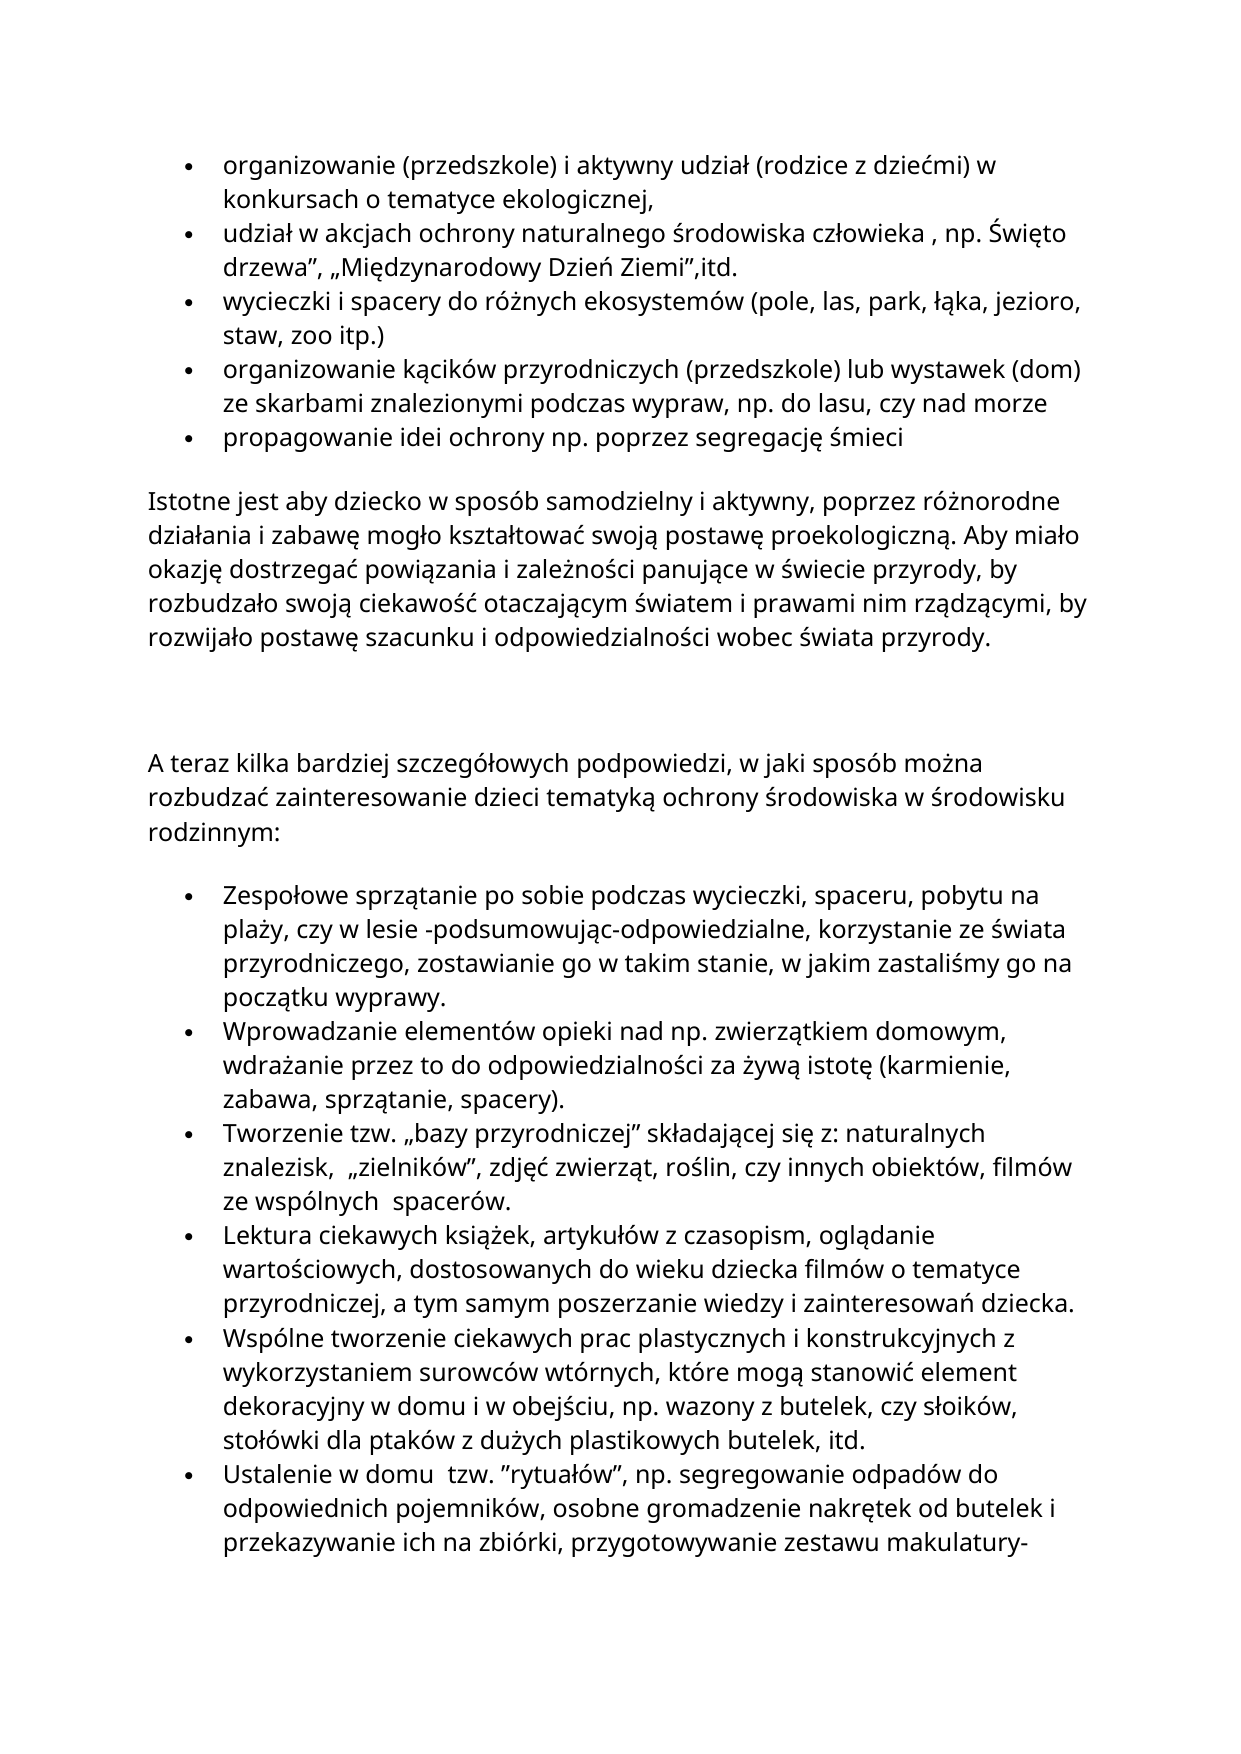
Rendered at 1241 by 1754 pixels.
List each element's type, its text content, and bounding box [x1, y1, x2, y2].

list Tworzenie tzw. „bazy przyrodniczej” składającej się z: naturalnych znalezisk, „zielników”, zdjęć zwierząt, roślin, czy innych obiektów, filmów ze wspólnych spacerów. [185, 1116, 1093, 1218]
list organizowanie (przedszkole) i aktywny udział (rodzice z dziećmi) w konkursach o tematyce ekologicznej, [185, 148, 1093, 216]
text Istotne jest aby dziecko w sposób samodzielny i aktywny, poprzez różnorodne działania i zabawę mogło kształtować swoją postawę proekologiczną. Aby miało okazję dostrzegać powiązania i zależności panujące w świecie przyrody, by rozbudzało swoją ciekawość otaczającym światem i prawami nim rządzącymi, by rozwijało postawę szacunku i odpowiedzialności wobec świata przyrody. [148, 483, 1093, 654]
list Wprowadzanie elementów opieki nad np. zwierzątkiem domowym, wdrażanie przez to do odpowiedzialności za żywą istotę (karmienie, zabawa, sprzątanie, spacery). [185, 1014, 1093, 1116]
text A teraz kilka bardziej szczegółowych podpowiedzi, w jaki sposób można rozbudzać zainteresowanie dzieci tematyką ochrony środowiska w środowisku rodzinnym: [148, 746, 1093, 848]
list propagowanie idei ochrony np. poprzez segregację śmieci [185, 420, 1093, 454]
list udział w akcjach ochrony naturalnego środowiska człowieka , np. Święto drzewa”, „Międzynarodowy Dzień Ziemi”,itd. [185, 216, 1093, 284]
list organizowanie kącików przyrodniczych (przedszkole) lub wystawek (dom) ze skarbami znalezionymi podczas wypraw, np. do lasu, czy nad morze [185, 352, 1093, 420]
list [185, 1456, 1093, 1559]
list wycieczki i spacery do różnych ekosystemów (pole, las, park, łąka, jezioro, staw, zoo itp.) [185, 284, 1093, 352]
list Wspólne tworzenie ciekawych prac plastycznych i konstrukcyjnych z wykorzystaniem surowców wtórnych, które mogą stanowić element dekoracyjny w domu i w obejściu, np. wazony z butelek, czy słoików, stołówki dla ptaków z dużych plastikowych butelek, itd. [185, 1320, 1093, 1456]
list Zespołowe sprzątanie po sobie podczas wycieczki, spaceru, pobytu na plaży, czy w lesie -podsumowując-odpowiedzialne, korzystanie ze świata przyrodniczego, zostawianie go w takim stanie, w jakim zastaliśmy go na początku wyprawy. [185, 877, 1093, 1014]
list Lektura ciekawych książek, artykułów z czasopism, oglądanie wartościowych, dostosowanych do wieku dziecka filmów o tematyce przyrodniczej, a tym samym poszerzanie wiedzy i zainteresowań dziecka. [185, 1218, 1093, 1320]
